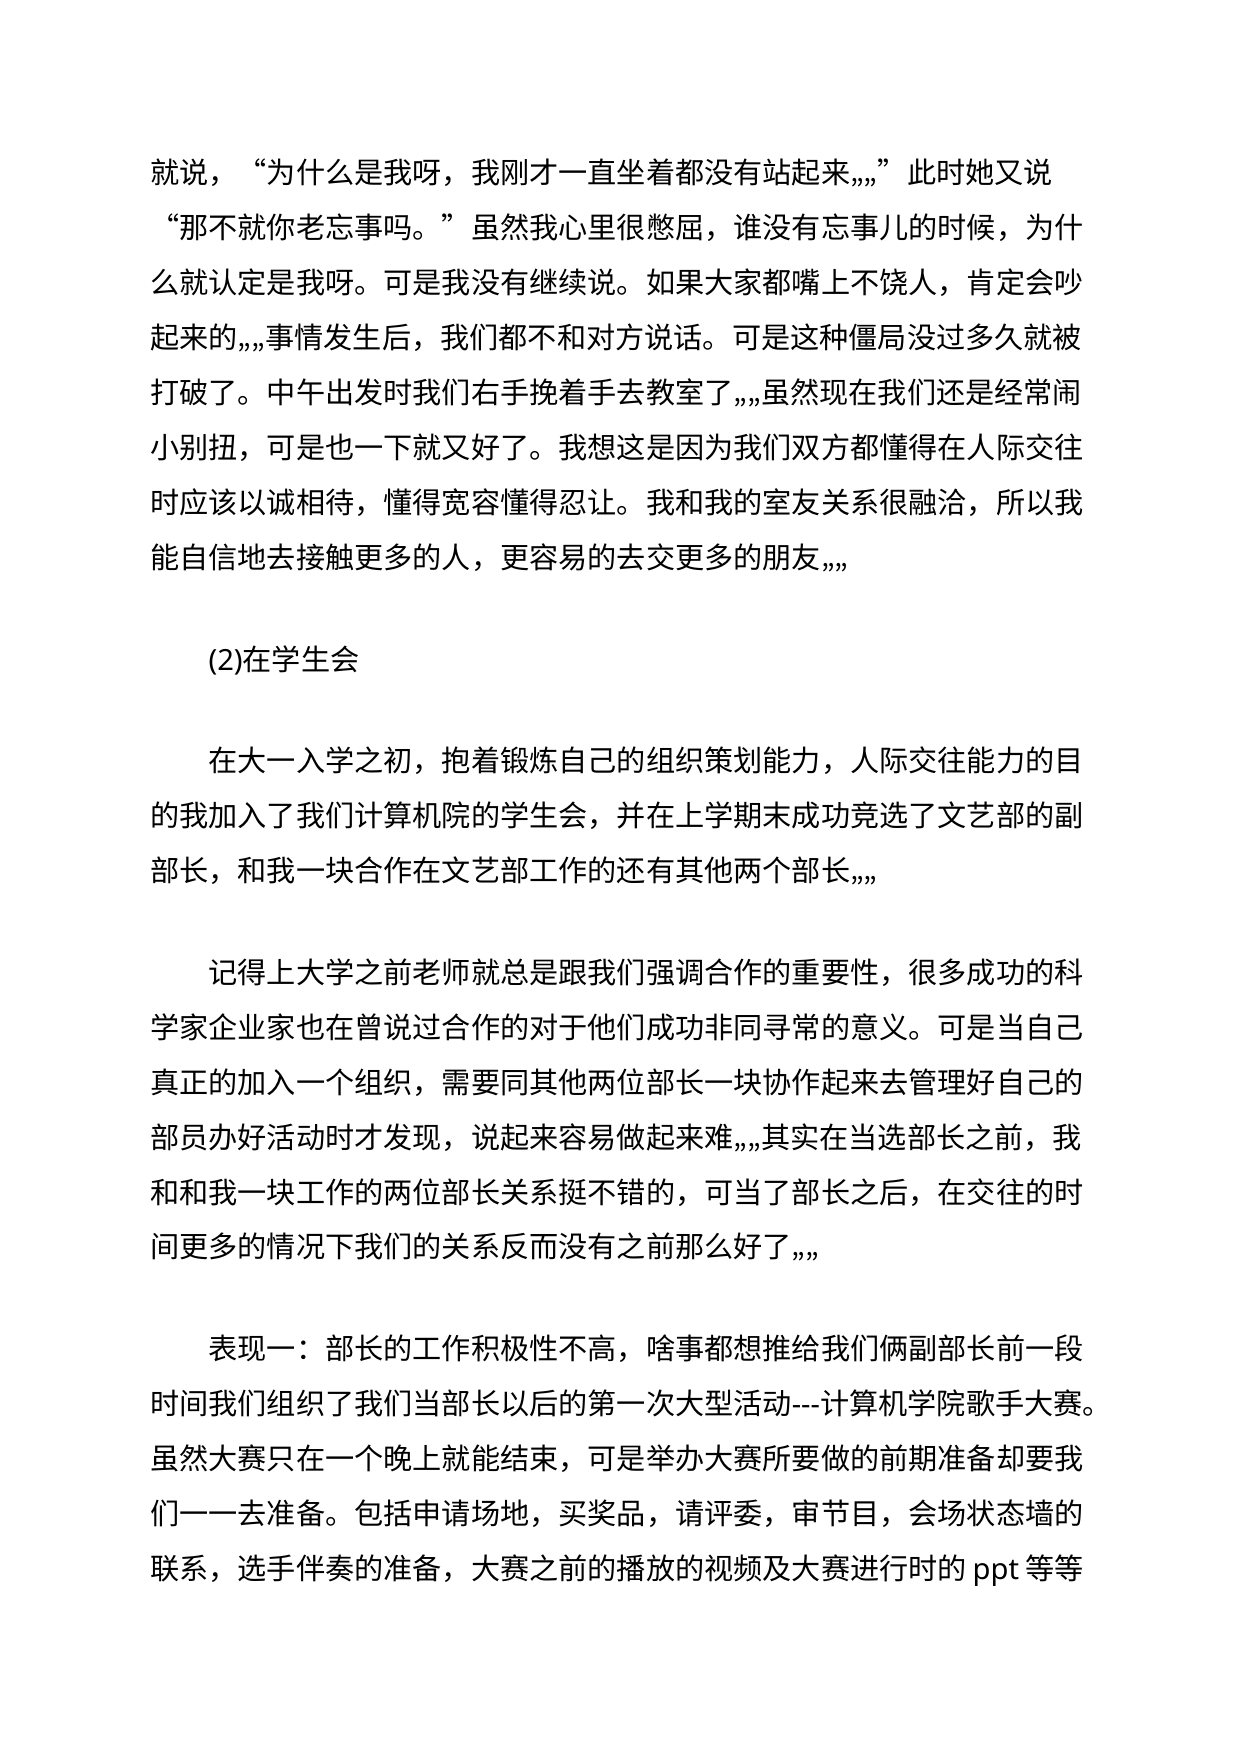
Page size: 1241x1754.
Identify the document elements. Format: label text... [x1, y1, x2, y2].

text 记得上大学之前老师就总是跟我们强调合作的重要性，很多成功的科学家企业家也在曾说过合作的对于他们成功非同寻常的意义。可是当自己真正的加入一个组织，需要同其他两位部长一块协作起来去管理好自己的部员办好活动时才发现，说起来容易做起来难„„其实在当选部长之前，我和和我一块工作的两位部长关系挺不错的，可当了部长之后，在交往的时间更多的情况下我们的关系反而没有之前那么好了„„ [150, 949, 1090, 1266]
text 在大一入学之初，抱着锻炼自己的组织策划能力，人际交往能力的目的我加入了我们计算机院的学生会，并在上学期末成功竞选了文艺部的副部长，和我一块合作在文艺部工作的还有其他两个部长„„ [150, 738, 1090, 890]
text (2)在学生会 [150, 636, 1090, 678]
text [150, 1326, 1090, 1588]
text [150, 150, 1090, 577]
